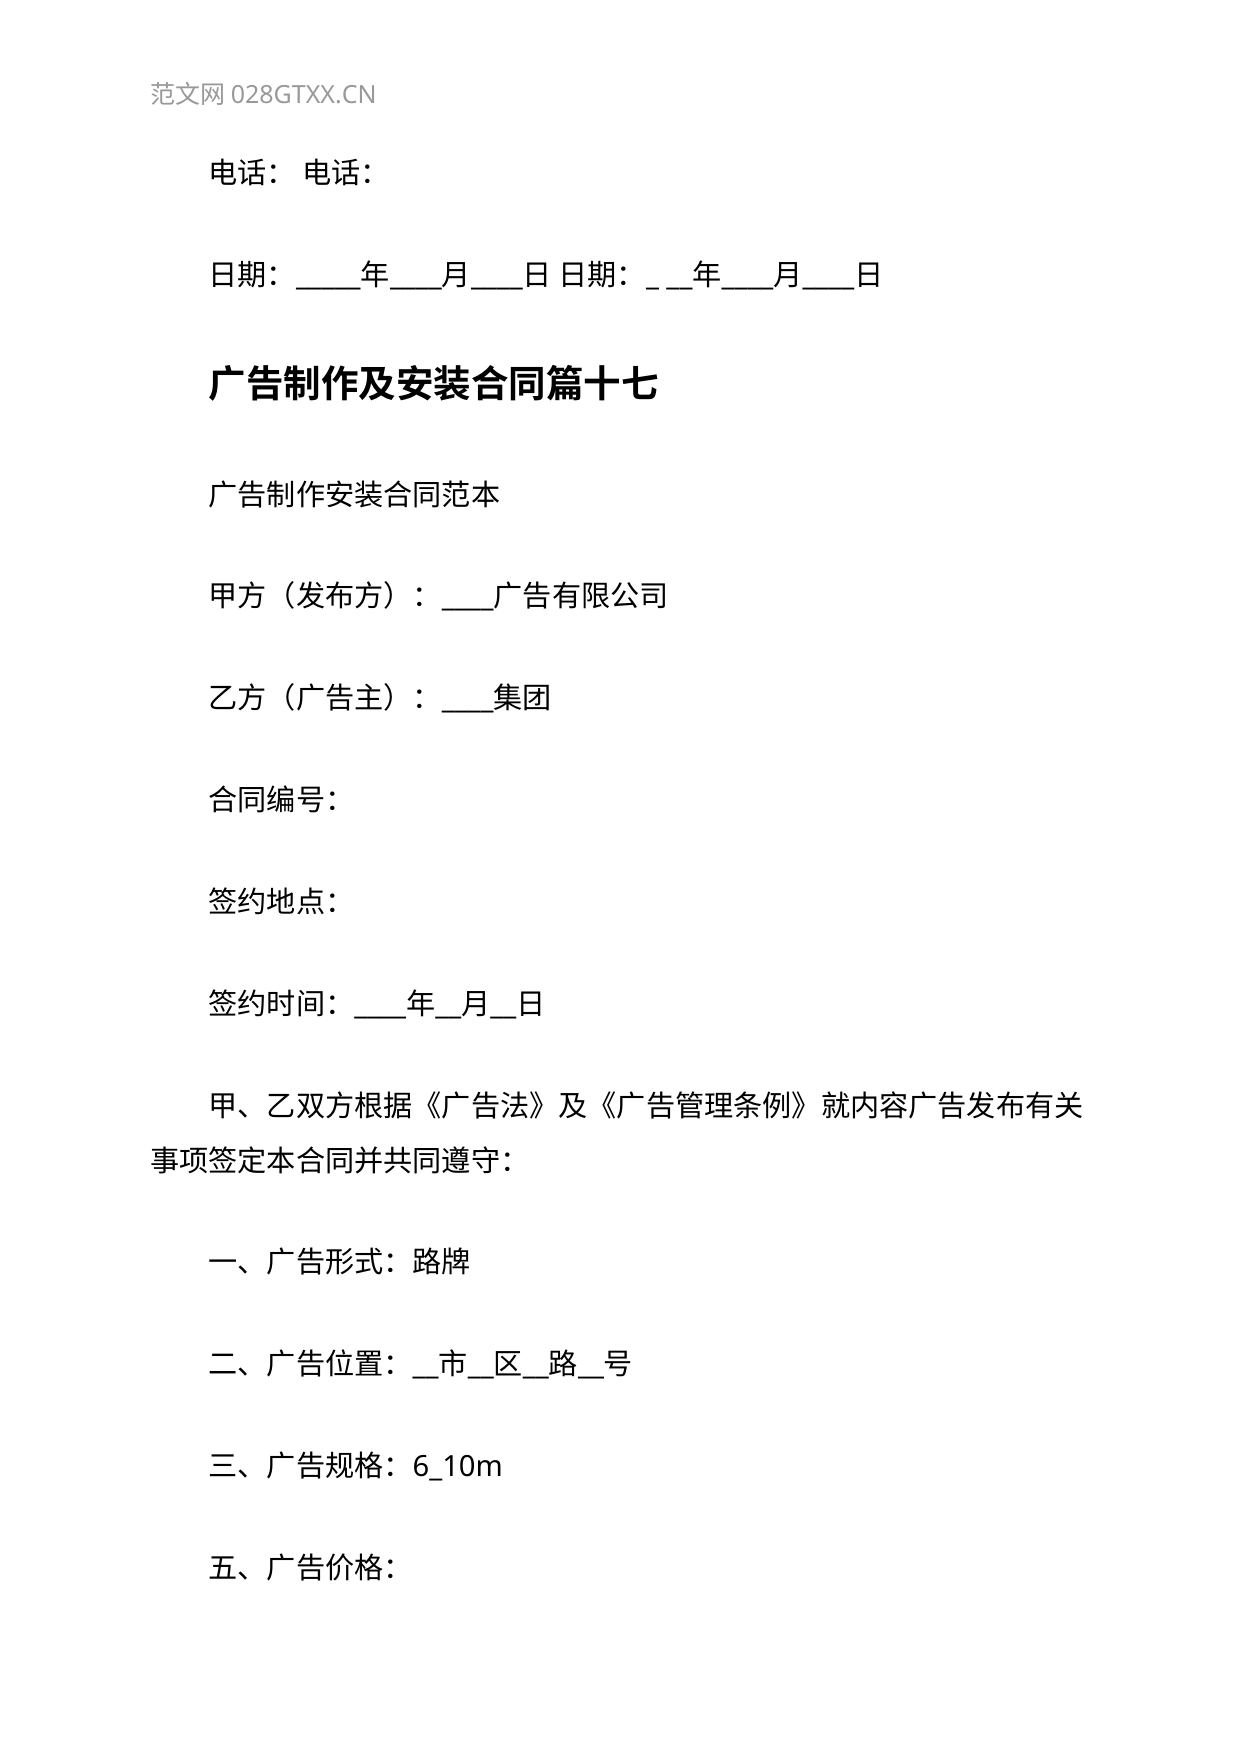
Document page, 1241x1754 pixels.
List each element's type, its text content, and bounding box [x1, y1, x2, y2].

text 签约地点： [150, 879, 1090, 921]
text 日期：_____年____月____日 日期：_ __年____月____日 [150, 252, 1090, 294]
text 广告制作安装合同范本 [150, 471, 1090, 513]
text 广告制作及安装合同篇十七 [150, 354, 1090, 408]
text 一、广告形式：路牌 [150, 1239, 1090, 1281]
text 电话： 电话： [150, 150, 1090, 192]
text 甲方（发布方）：____广告有限公司 [150, 573, 1090, 615]
text 签约时间：____年__月__日 [150, 980, 1090, 1023]
text 三、广告规格：6_10m [150, 1443, 1090, 1485]
text 二、广告位置：__市__区__路__号 [150, 1341, 1090, 1383]
text 五、广告价格： [150, 1545, 1090, 1587]
text 甲、乙双方根据《广告法》及《广告管理条例》就内容广告发布有关事项签定本合同并共同遵守： [150, 1082, 1090, 1179]
text 合同编号： [150, 777, 1090, 819]
text 乙方（广告主）：____集团 [150, 675, 1090, 717]
